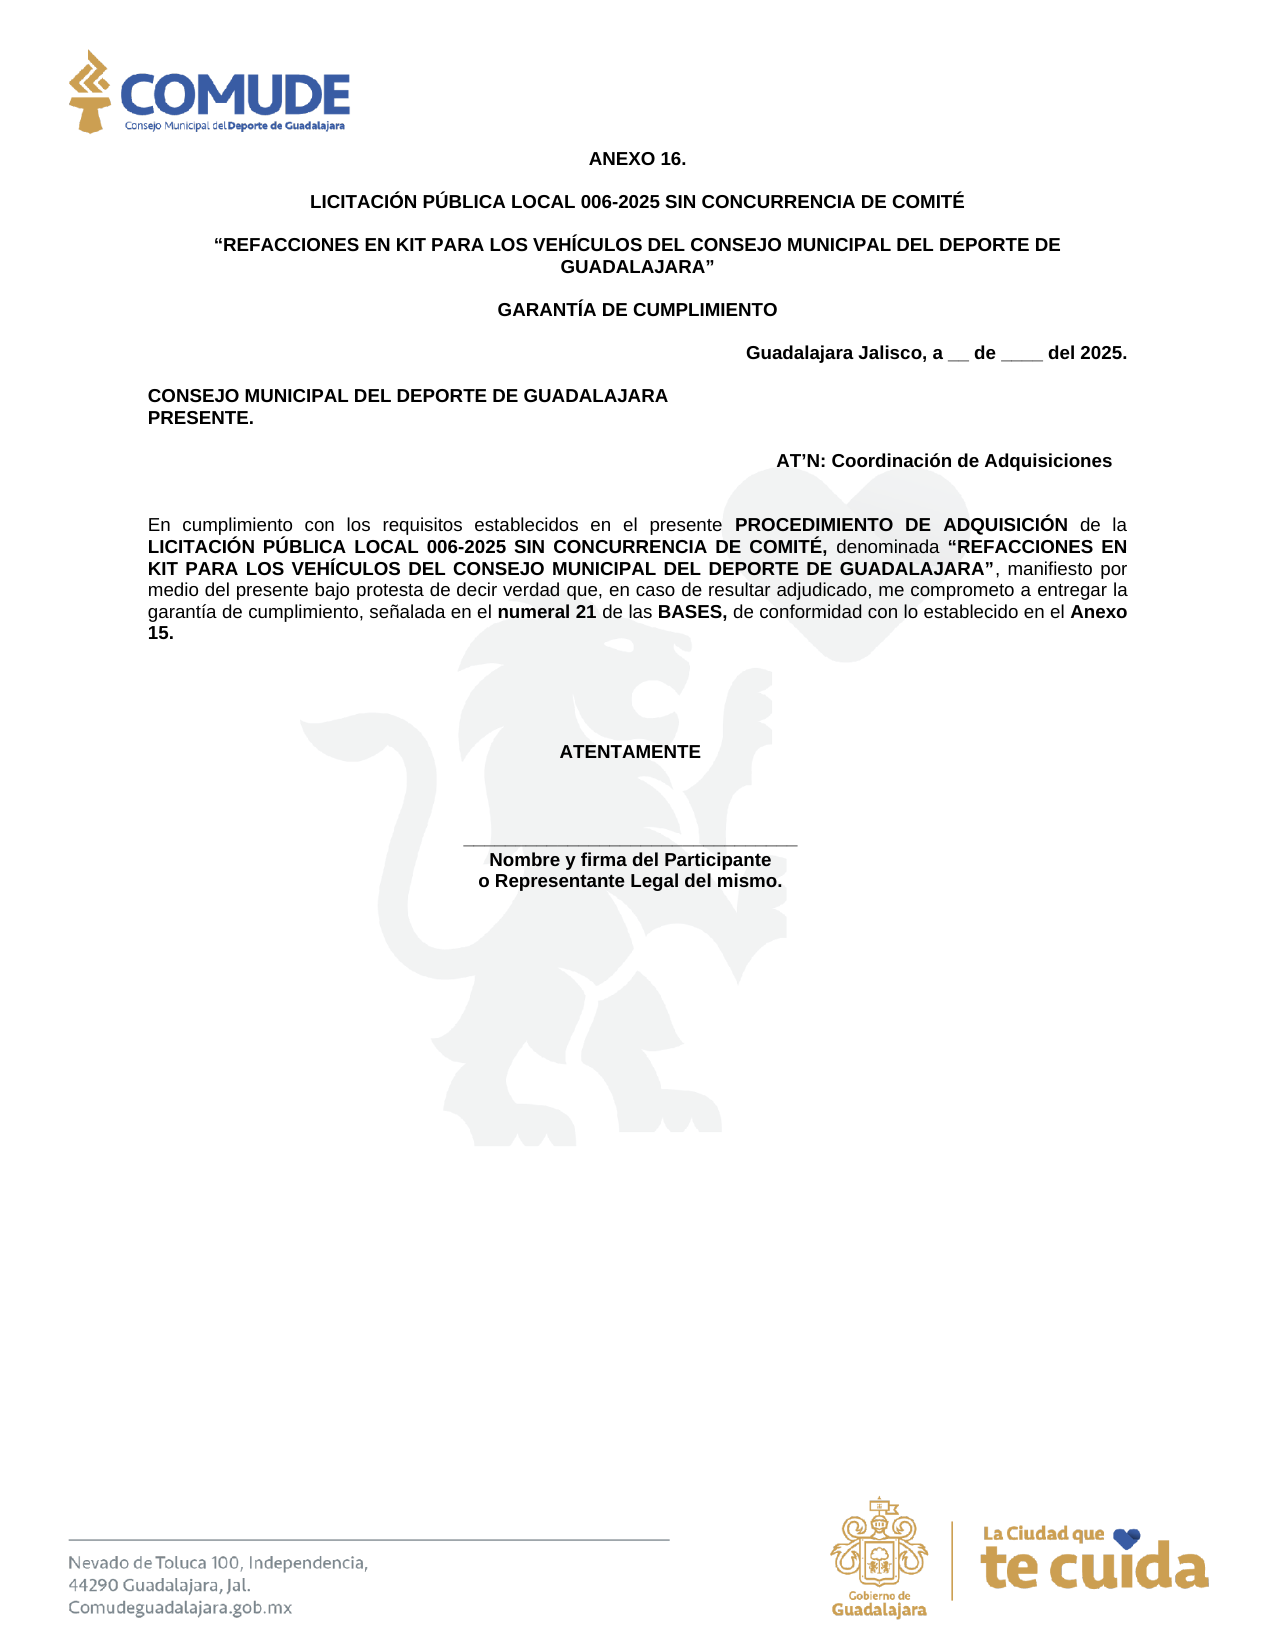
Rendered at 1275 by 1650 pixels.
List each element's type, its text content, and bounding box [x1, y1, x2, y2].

text Guadalajara Jalisco, a __ de ____ del 2025. [148, 342, 1127, 363]
text LICITACIÓN PÚBLICA LOCAL 006-2025 SIN CONCURRENCIA DE COMITÉ [148, 191, 1127, 212]
text PRESENTE. [148, 406, 1127, 428]
text o Representante Legal del mismo. [148, 870, 1113, 892]
text ________________________________ [148, 827, 1113, 848]
picture [5, 5, 1273, 1646]
text ATENTAMENTE [148, 741, 1113, 762]
text ANEXO 16. [148, 148, 1127, 169]
text GARANTÍA DE CUMPLIMIENTO [148, 299, 1127, 320]
text CONSEJO MUNICIPAL DEL DEPORTE DE GUADALAJARA [148, 385, 1127, 406]
text En cumplimiento con los requisitos establecidos en el presente PROCEDIMIENTO DE ADQUISICIÓN de la LICITACIÓN PÚBLICA LOCAL 006-2025 SIN CONCURRENCIA DE COMITÉ, denominada “REFACCIONES EN KIT PARA LOS VEHÍCULOS DEL CONSEJO MUNICIPAL DEL DEPORTE DE GUADALAJARA”, manifiesto por medio del presente bajo protesta de decir verdad que, en caso de resultar adjudicado, me comprometo a entregar la garantía de cumplimiento, señalada en el numeral 21 de las BASES, de conformidad con lo establecido en el Anexo 15. [148, 514, 1127, 644]
text “REFACCIONES EN KIT PARA LOS VEHÍCULOS DEL CONSEJO MUNICIPAL DEL DEPORTE DE GUADALAJARA” [148, 234, 1127, 277]
text AT’N: Coordinación de Adquisiciones [148, 449, 1113, 471]
text Nombre y firma del Participante [148, 848, 1113, 870]
